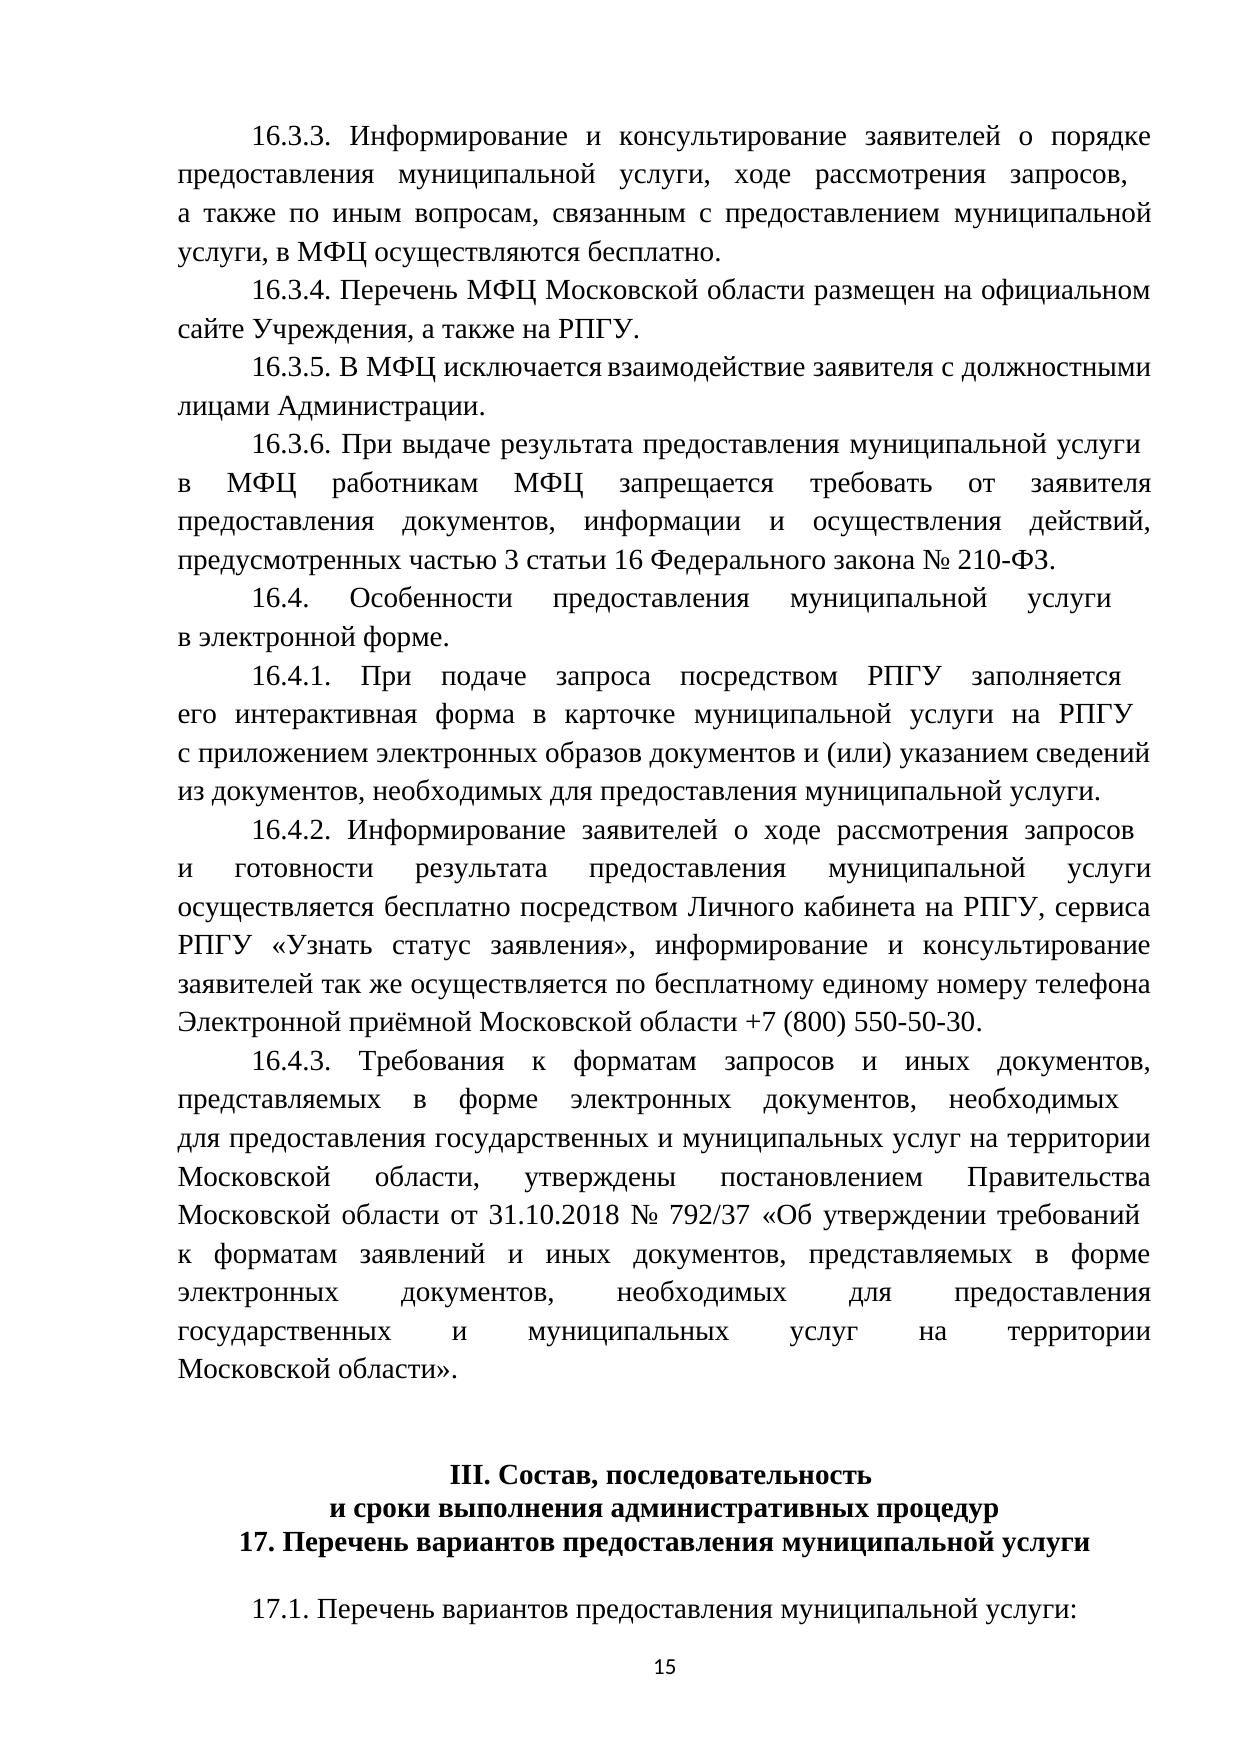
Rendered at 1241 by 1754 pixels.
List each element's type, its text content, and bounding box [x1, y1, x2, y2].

text 16.3.3. Информирование и консультирование заявителей о порядке предоставления муниципальной услуги, ходе рассмотрения запросов, а также по иным вопросам, связанным с предоставлением муниципальной услуги, в МФЦ осуществляются бесплатно. [177, 118, 1152, 267]
subtitle 17. Перечень вариантов предоставления муниципальной услуги [177, 1524, 1152, 1558]
text 16.4.3. Требования к форматам запросов и иных документов, представляемых в форме электронных документов, необходимых для предоставления государственных и муниципальных услуг на территории Московской области, утверждены постановлением Правительства Московской области от 31.10.2018 № 792/37 «Об утверждении требований к форматам заявлений и иных документов, представляемых в форме электронных документов, необходимых для предоставления государственных и муниципальных услуг на территории Московской области». [177, 1043, 1152, 1385]
text 16.3.6. При выдаче результата предоставления муниципальной услуги в МФЦ работникам МФЦ запрещается требовать от заявителя предоставления документов, информации и осуществления действий, предусмотренных частью 3 статьи 16 Федерального закона № 210-ФЗ. [177, 426, 1152, 576]
text 16.4.1. При подаче запроса посредством РПГУ заполняется его интерактивная форма в карточке муниципальной услуги на РПГУ с приложением электронных образов документов и (или) указанием сведений из документов, необходимых для предоставления муниципальной услуги. [177, 658, 1152, 807]
text 16.3.4. Перечень МФЦ Московской области размещен на официальном сайте Учреждения, а также на РПГУ. [177, 272, 1152, 344]
text 16.4.2. Информирование заявителей о ходе рассмотрения запросов и готовности результата предоставления муниципальной услуги осуществляется бесплатно посредством Личного кабинета на РПГУ, сервиса РПГУ «Узнать статус заявления», информирование и консультирование заявителей так же осуществляется по бесплатному единому номеру телефона Электронной приёмной Московской области +7 (800) 550-50-30. [177, 812, 1152, 1038]
text 17.1. Перечень вариантов предоставления муниципальной услуги: [177, 1591, 1152, 1625]
text 16.4. Особенности предоставления муниципальной услуги в электронной форме. [177, 581, 1152, 653]
text 16.3.5. В МФЦ исключается взаимодействие заявителя с должностными лицами Администрации. [177, 349, 1152, 421]
subtitle III. Состав, последовательность и сроки выполнения административных процедур [177, 1457, 1152, 1524]
